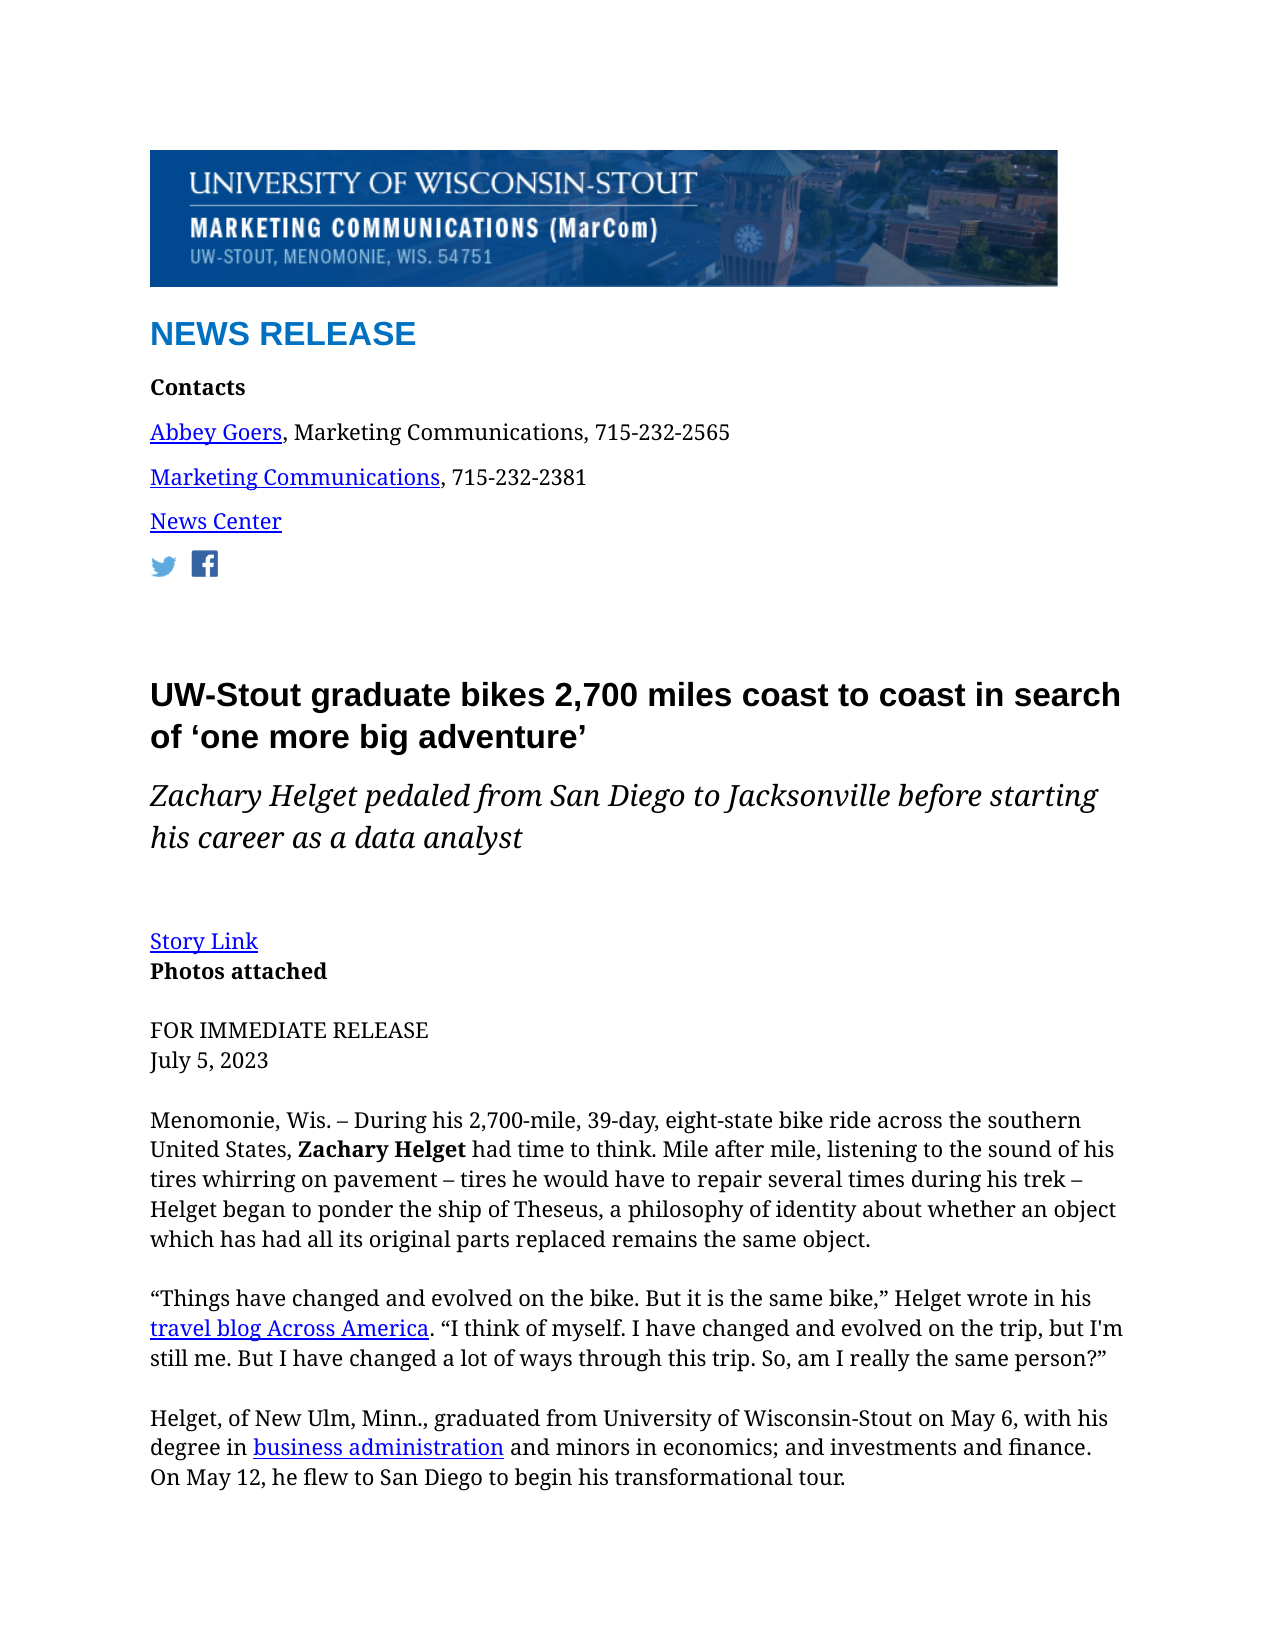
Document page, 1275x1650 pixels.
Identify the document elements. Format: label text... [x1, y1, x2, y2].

text “Things have changed and evolved on the bike. But it is the same bike,” Helget wrote in his travel blog Across America. “I think of myself. I have changed and evolved on the trip, but I'm still me. But I have changed a lot of ways through this trip. So, am I really the same person?” [150, 1283, 1125, 1373]
text Abbey Goers, Marketing Communications, 715-232-2565 [150, 417, 1125, 447]
text Contacts [150, 372, 1125, 402]
picture [150, 556, 177, 577]
text Helget, of New Ulm, Minn., graduated from University of Wisconsin-Stout on May 6, with his degree in business administration and minors in economics; and investments and finance. On May 12, he flew to San Diego to begin his transformational tour. [150, 1402, 1125, 1492]
text Marketing Communications, 715-232-2381 [150, 461, 1125, 491]
picture [150, 150, 1058, 287]
text FOR IMMEDIATE RELEASE July 5, 2023 [150, 1015, 1125, 1075]
picture [191, 550, 218, 577]
text Zachary Helget pedaled from San Diego to Jacksonville before starting his career as a data analyst [150, 775, 1125, 857]
text NEWS RELEASE [150, 314, 1125, 353]
text UW-Stout graduate bikes 2,700 miles coast to coast in search of ‘one more big adventure’ [150, 675, 1125, 755]
text News Center [150, 506, 1125, 536]
text Story Link [150, 926, 1125, 956]
text Photos attached [150, 956, 1125, 985]
text Menomonie, Wis. – During his 2,700-mile, 39-day, eight-state bike ride across the southern United States, Zachary Helget had time to think. Mile after mile, listening to the sound of his tires whirring on pavement – tires he would have to repair several times during his trek – Helget began to ponder the ship of Theseus, a philosophy of identity about whether an object which has had all its original parts replaced remains the same object. [150, 1104, 1125, 1253]
